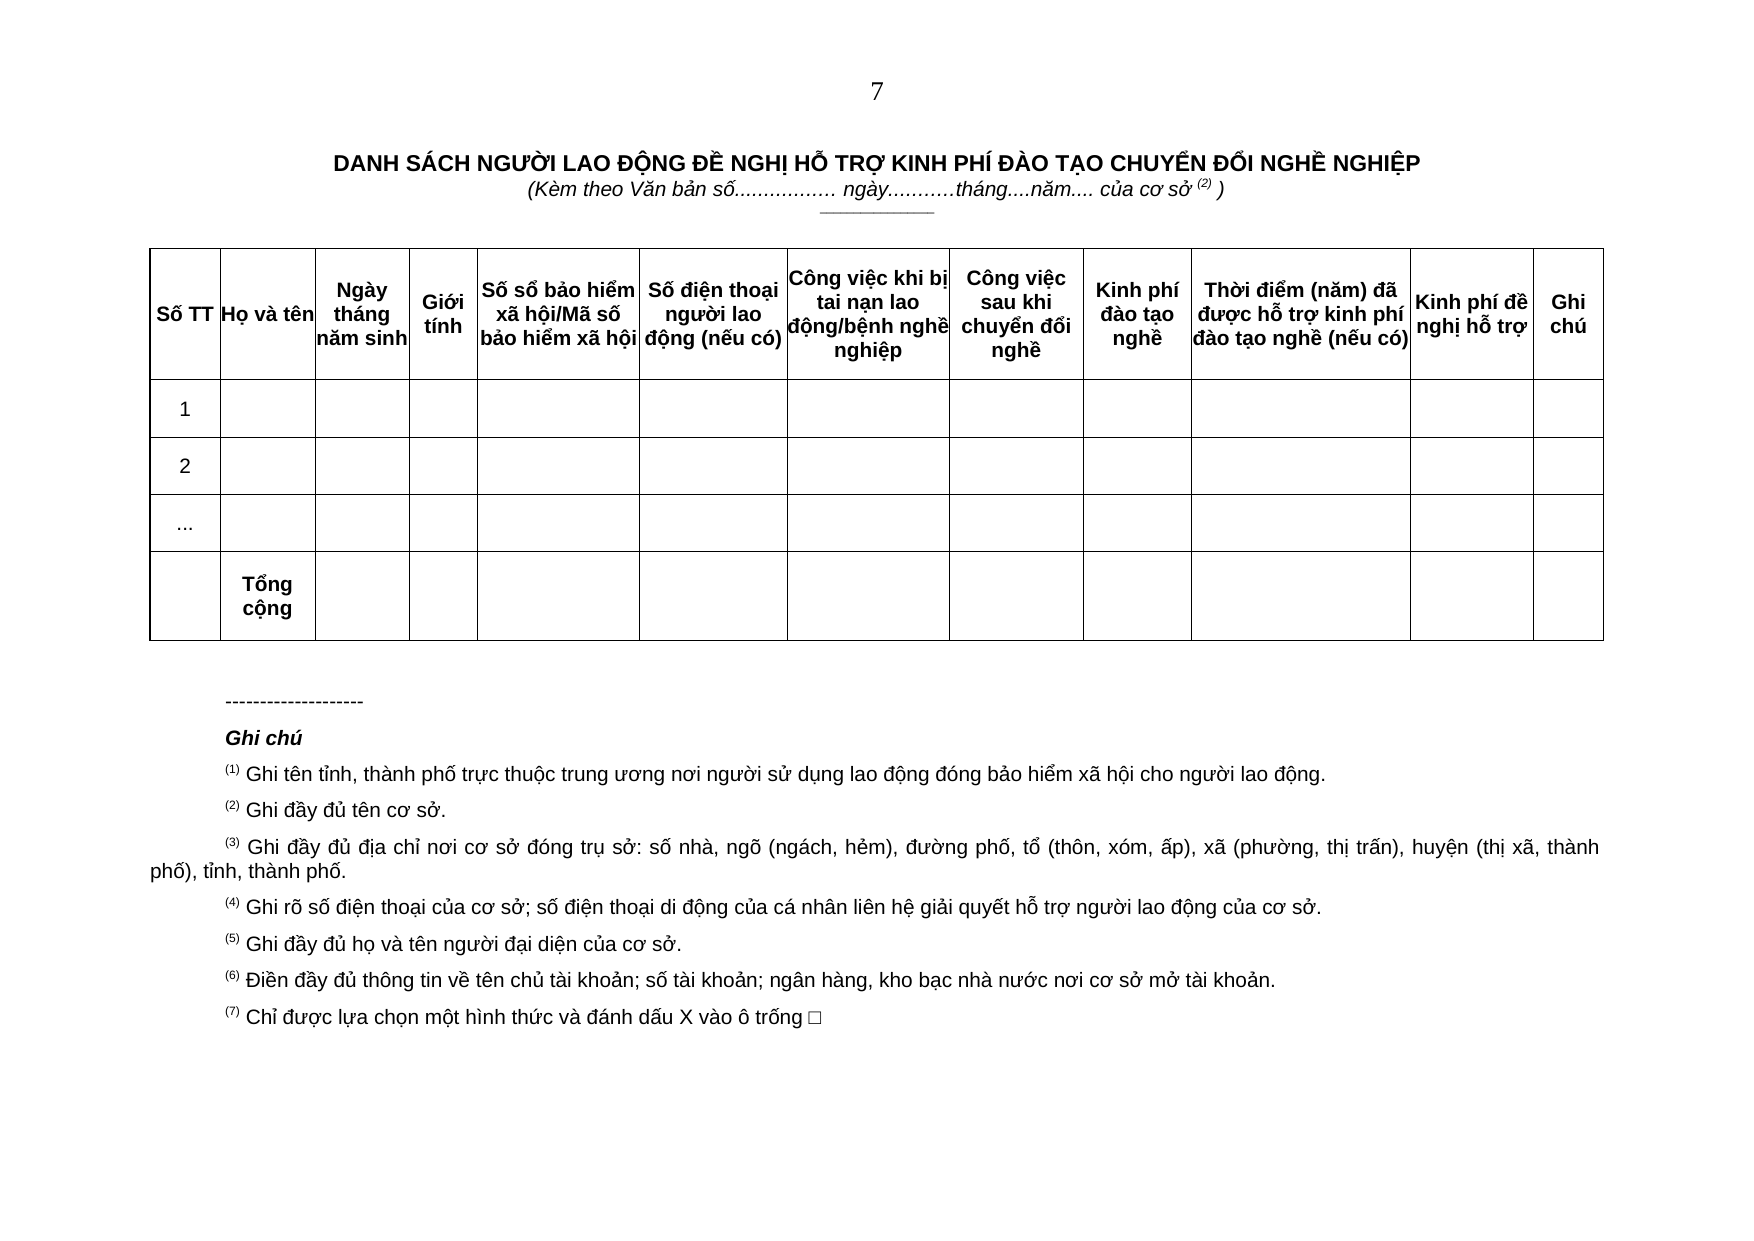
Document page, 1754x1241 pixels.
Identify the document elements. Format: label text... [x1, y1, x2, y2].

table_header Công việc khi bị tai nạn lao động/bệnh nghề nghiệp [788, 249, 949, 379]
table_cell [1534, 552, 1603, 640]
text (3) Ghi đầy đủ địa chỉ nơi cơ sở đóng trụ sở: số nhà, ngõ (ngách, hẻm), đường phố, tổ (thôn, xóm, ấp), xã (phường, thị trấn), huyện (thị xã, thành phố), tỉnh, thành phố. [150, 835, 1604, 883]
table_cell [410, 380, 477, 437]
table_header Kinh phí đào tạo nghề [1084, 249, 1191, 379]
table_cell [1192, 495, 1410, 551]
text (6) Điền đầy đủ thông tin về tên chủ tài khoản; số tài khoản; ngân hàng, kho bạc nhà nước nơi cơ sở mở tài khoản. [150, 968, 1604, 992]
table_cell [950, 380, 1083, 437]
table_header Họ và tên [221, 249, 315, 379]
table_header Số TT [151, 249, 220, 379]
text (4) Ghi rõ số điện thoại của cơ sở; số điện thoại di động của cá nhân liên hệ giải quyết hỗ trợ người lao động của cơ sở. [150, 895, 1604, 919]
table_header Số sổ bảo hiểm xã hội/Mã số bảo hiểm xã hội [478, 249, 639, 379]
table_cell [478, 438, 639, 494]
table_cell [1084, 495, 1191, 551]
table_cell [1411, 552, 1533, 640]
table_cell [788, 552, 949, 640]
table_cell [1084, 380, 1191, 437]
text _________________ [150, 200, 1604, 224]
table_cell [950, 552, 1083, 640]
text (7) Chỉ được lựa chọn một hình thức và đánh dấu X vào ô trống □ [150, 1004, 1604, 1028]
table_cell [410, 552, 477, 640]
table_cell [640, 552, 787, 640]
table_header Ghi chú [1534, 249, 1603, 379]
table_cell [316, 552, 409, 640]
table_header Ngày tháng năm sinh [316, 249, 409, 379]
table_cell [1411, 495, 1533, 551]
text -------------------- [150, 689, 1604, 713]
table_cell [221, 380, 315, 437]
table_cell 2 [151, 438, 220, 494]
table_header Thời điểm (năm) đã được hỗ trợ kinh phí đào tạo nghề (nếu có) [1192, 249, 1410, 379]
table_cell [478, 552, 639, 640]
table_cell [1534, 495, 1603, 551]
table_cell [788, 380, 949, 437]
table_cell [316, 380, 409, 437]
table_cell [640, 380, 787, 437]
table_cell [788, 438, 949, 494]
table_cell [1192, 438, 1410, 494]
table_cell [1534, 380, 1603, 437]
table_header Công việc sau khi chuyển đổi nghề [950, 249, 1083, 379]
table_header Số điện thoại người lao động (nếu có) [640, 249, 787, 379]
table_cell [950, 495, 1083, 551]
table_cell [221, 438, 315, 494]
table_cell [410, 495, 477, 551]
table_cell [316, 495, 409, 551]
table_cell Tổng cộng [221, 552, 315, 640]
table_cell [410, 438, 477, 494]
table_cell [478, 495, 639, 551]
text (1) Ghi tên tỉnh, thành phố trực thuộc trung ương nơi người sử dụng lao động đóng bảo hiểm xã hội cho người lao động. [150, 762, 1604, 786]
table_cell [788, 495, 949, 551]
table_cell [1534, 438, 1603, 494]
table_cell [1411, 438, 1533, 494]
table_cell [1084, 552, 1191, 640]
text (2) Ghi đầy đủ tên cơ sở. [150, 798, 1604, 822]
table_cell [478, 380, 639, 437]
table_cell [640, 495, 787, 551]
table_cell [221, 495, 315, 551]
table_cell [1084, 438, 1191, 494]
table_header Kinh phí đề nghị hỗ trợ [1411, 249, 1533, 379]
table_cell [1192, 552, 1410, 640]
text (Kèm theo Văn bản số... ngày tháng....năm.... của cơ sở (2) ) [150, 176, 1604, 200]
text (5) Ghi đầy đủ họ và tên người đại diện của cơ sở. [150, 932, 1604, 956]
text DANH SÁCH NGƯỜI LAO ĐỘNG ĐỀ NGHỊ HỖ TRỢ KINH PHÍ ĐÀO TẠO CHUYỂN ĐỔI NGHỀ NGHIỆP [150, 150, 1604, 176]
table_cell [1192, 380, 1410, 437]
table_cell [950, 438, 1083, 494]
table_cell [316, 438, 409, 494]
table_cell ... [151, 495, 220, 551]
table_header Giới tính [410, 249, 477, 379]
table_cell [640, 438, 787, 494]
table_cell 1 [151, 380, 220, 437]
table_cell [151, 552, 220, 640]
table_cell [1411, 380, 1533, 437]
text Ghi chú [150, 725, 1604, 749]
